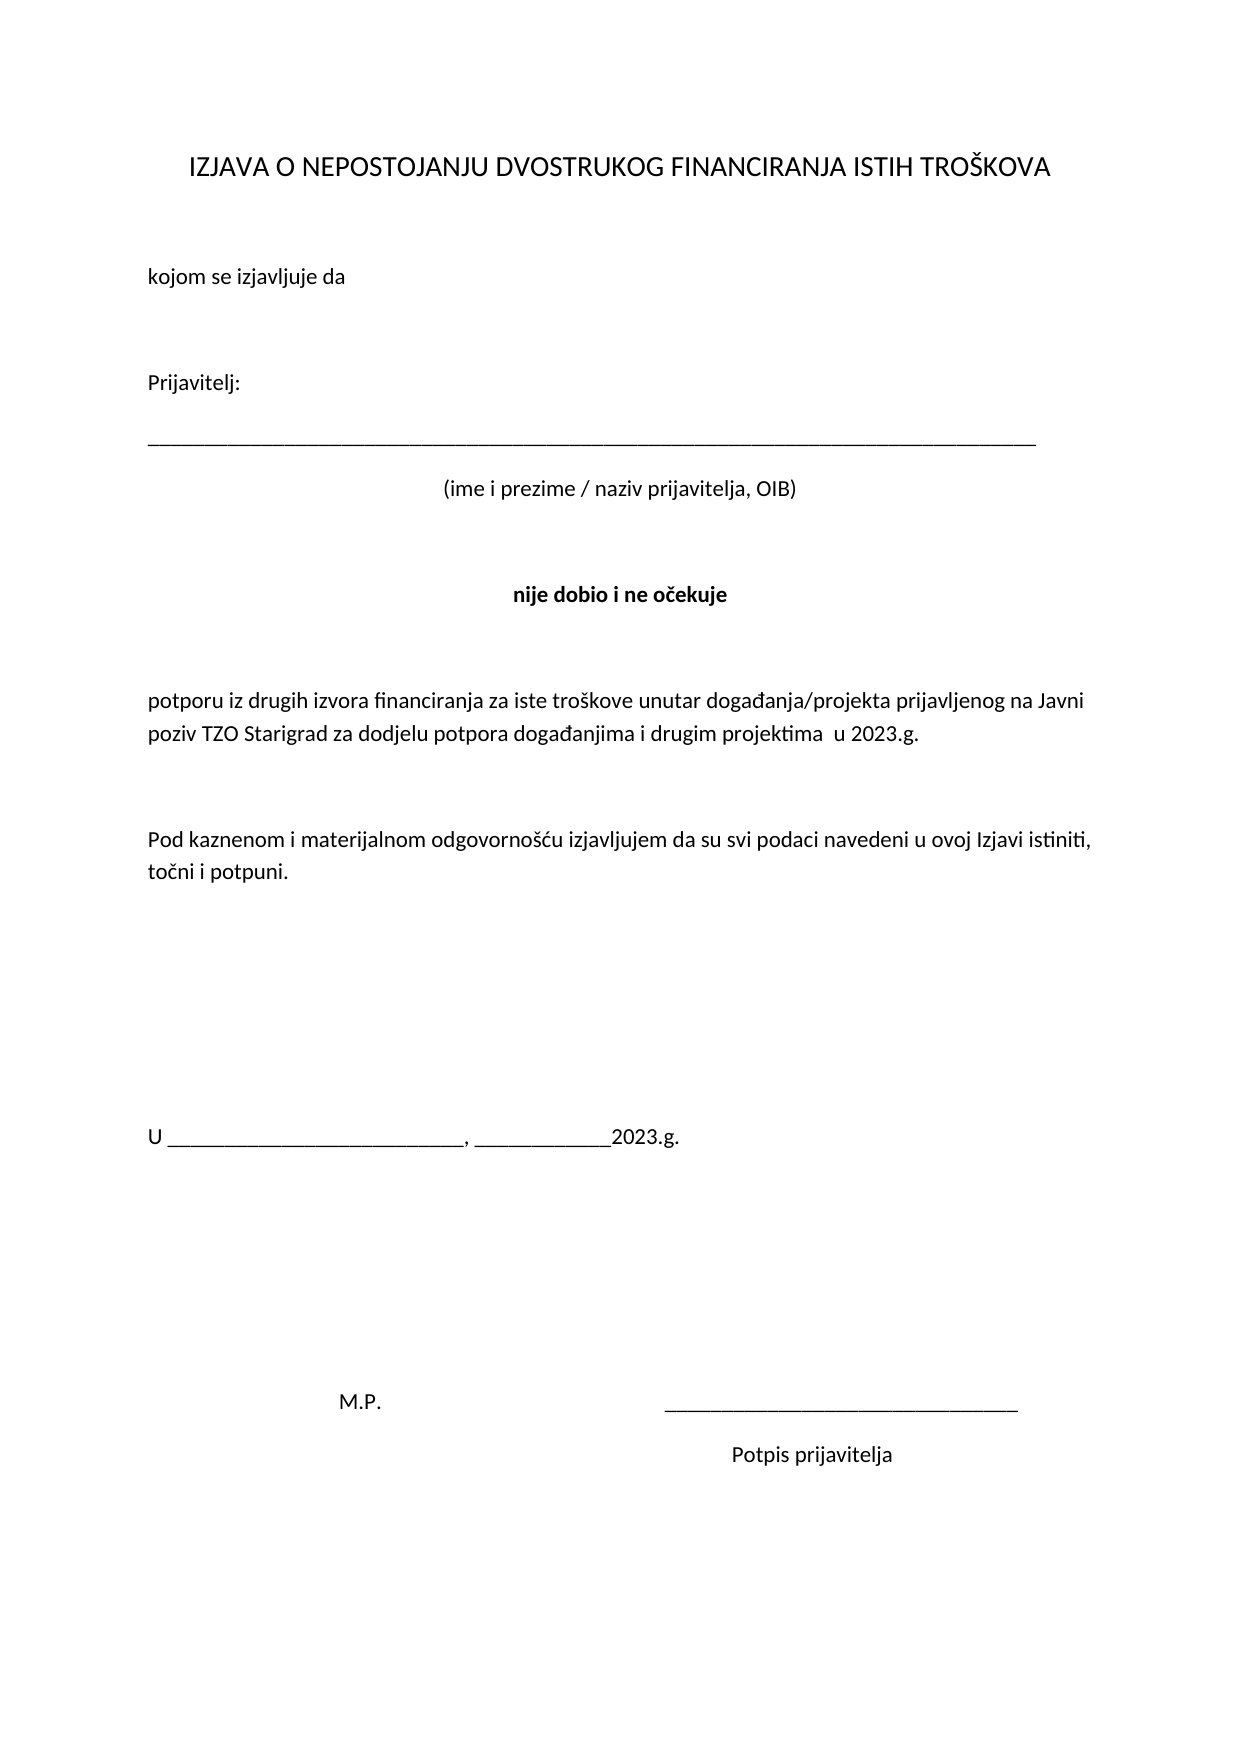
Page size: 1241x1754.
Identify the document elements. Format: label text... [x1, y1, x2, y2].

text (ime i prezime / naziv prijavitelja, OIB) [148, 474, 1093, 502]
text Prijavitelj: [148, 368, 1093, 396]
text M.P. _______________________________ [148, 1387, 1093, 1415]
text ______________________________________________________________________________ [148, 421, 1093, 449]
text Pod kaznenom i materijalnom odgovornošću izjavljujem da su svi podaci navedeni u ovoj Izjavi istiniti, točni i potpuni. [148, 825, 1093, 885]
text IZJAVA O NEPOSTOJANJU DVOSTRUKOG FINANCIRANJA ISTIH TROŠKOVA [148, 148, 1093, 183]
text kojom se izjavljuje da [148, 262, 1093, 290]
text Potpis prijavitelja [148, 1440, 1093, 1468]
text nije dobio i ne očekuje [148, 581, 1093, 608]
text potporu iz drugih izvora financiranja za iste troškove unutar događanja/projekta prijavljenog na Javni poziv TZO Starigrad za dodjelu potpora događanjima i drugim projektima u 2023.g. [148, 687, 1093, 747]
text U __________________________, ____________2023.g. [148, 1122, 1093, 1150]
